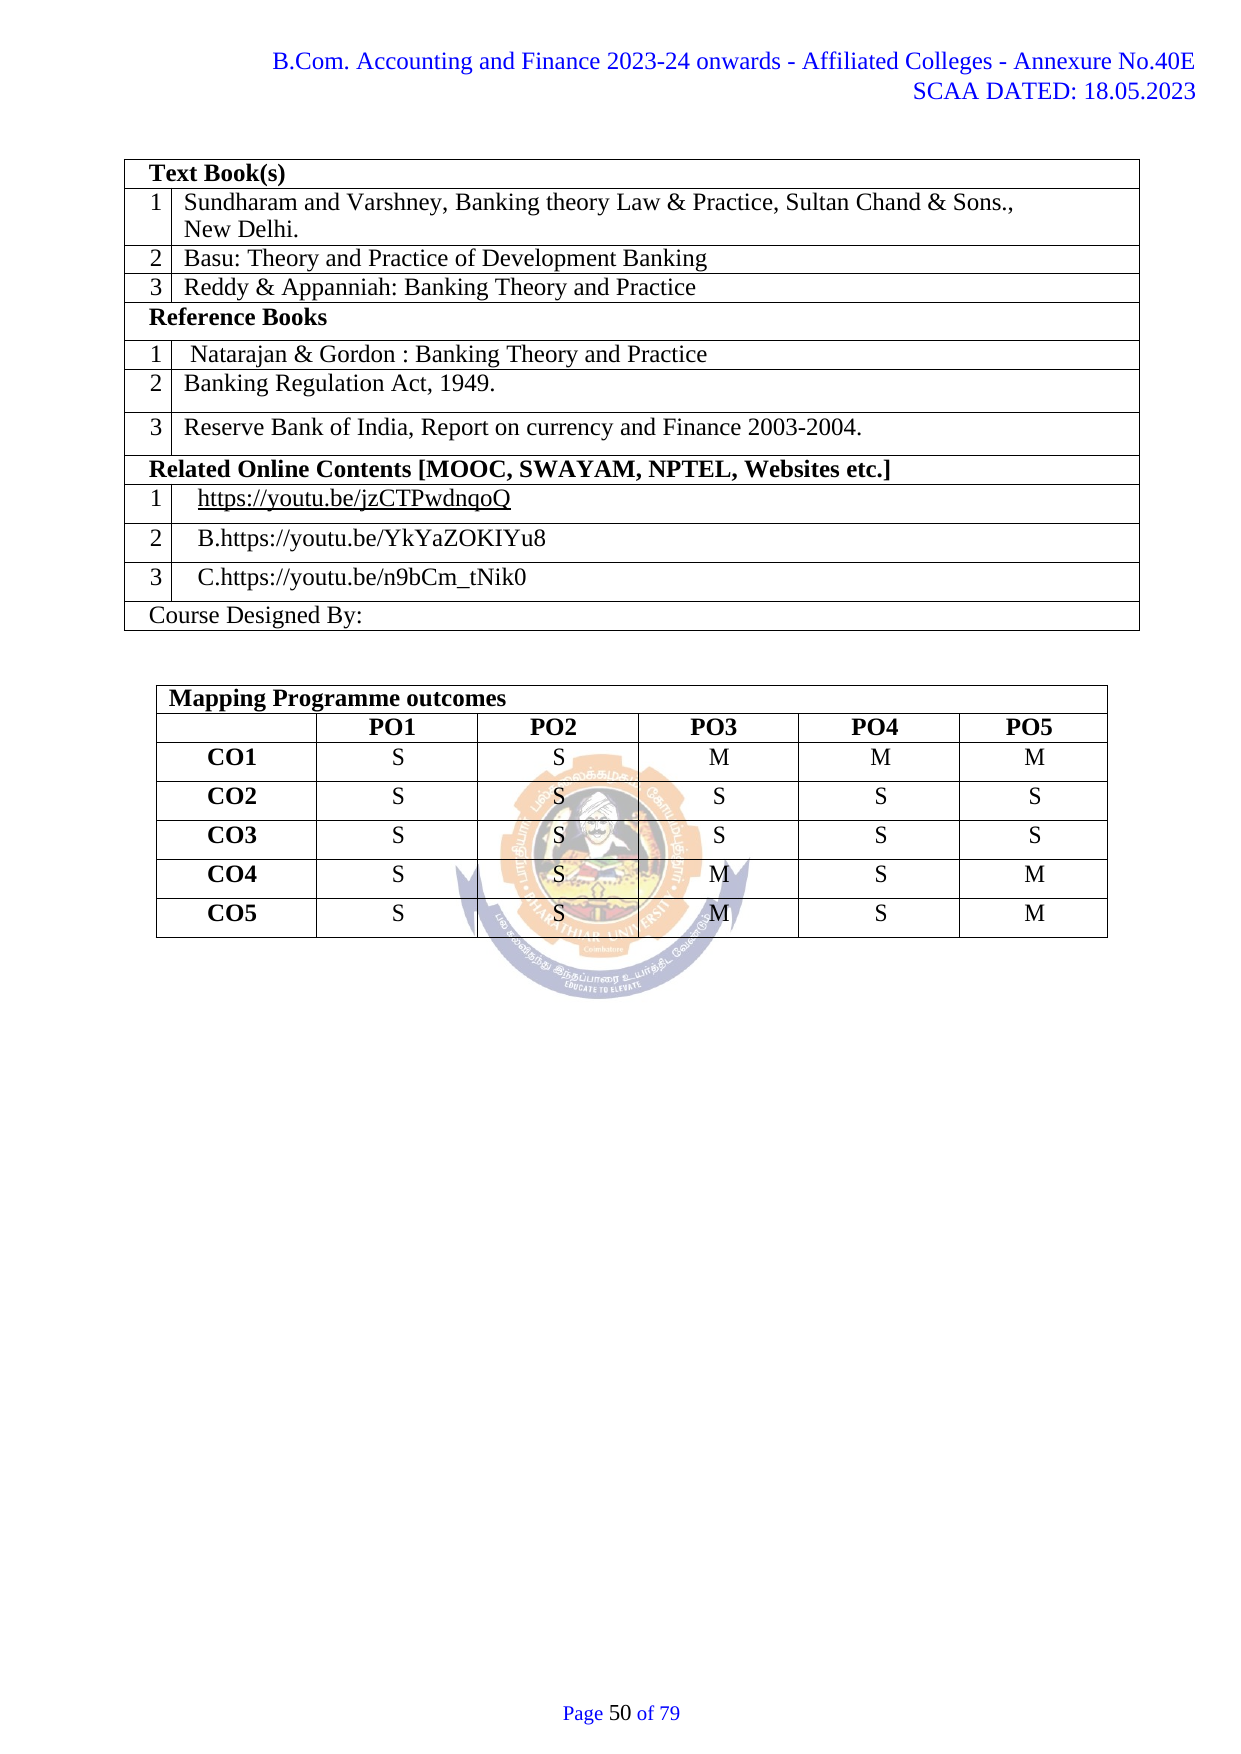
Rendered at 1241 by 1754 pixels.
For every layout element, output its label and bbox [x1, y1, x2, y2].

picture [450, 938, 754, 1003]
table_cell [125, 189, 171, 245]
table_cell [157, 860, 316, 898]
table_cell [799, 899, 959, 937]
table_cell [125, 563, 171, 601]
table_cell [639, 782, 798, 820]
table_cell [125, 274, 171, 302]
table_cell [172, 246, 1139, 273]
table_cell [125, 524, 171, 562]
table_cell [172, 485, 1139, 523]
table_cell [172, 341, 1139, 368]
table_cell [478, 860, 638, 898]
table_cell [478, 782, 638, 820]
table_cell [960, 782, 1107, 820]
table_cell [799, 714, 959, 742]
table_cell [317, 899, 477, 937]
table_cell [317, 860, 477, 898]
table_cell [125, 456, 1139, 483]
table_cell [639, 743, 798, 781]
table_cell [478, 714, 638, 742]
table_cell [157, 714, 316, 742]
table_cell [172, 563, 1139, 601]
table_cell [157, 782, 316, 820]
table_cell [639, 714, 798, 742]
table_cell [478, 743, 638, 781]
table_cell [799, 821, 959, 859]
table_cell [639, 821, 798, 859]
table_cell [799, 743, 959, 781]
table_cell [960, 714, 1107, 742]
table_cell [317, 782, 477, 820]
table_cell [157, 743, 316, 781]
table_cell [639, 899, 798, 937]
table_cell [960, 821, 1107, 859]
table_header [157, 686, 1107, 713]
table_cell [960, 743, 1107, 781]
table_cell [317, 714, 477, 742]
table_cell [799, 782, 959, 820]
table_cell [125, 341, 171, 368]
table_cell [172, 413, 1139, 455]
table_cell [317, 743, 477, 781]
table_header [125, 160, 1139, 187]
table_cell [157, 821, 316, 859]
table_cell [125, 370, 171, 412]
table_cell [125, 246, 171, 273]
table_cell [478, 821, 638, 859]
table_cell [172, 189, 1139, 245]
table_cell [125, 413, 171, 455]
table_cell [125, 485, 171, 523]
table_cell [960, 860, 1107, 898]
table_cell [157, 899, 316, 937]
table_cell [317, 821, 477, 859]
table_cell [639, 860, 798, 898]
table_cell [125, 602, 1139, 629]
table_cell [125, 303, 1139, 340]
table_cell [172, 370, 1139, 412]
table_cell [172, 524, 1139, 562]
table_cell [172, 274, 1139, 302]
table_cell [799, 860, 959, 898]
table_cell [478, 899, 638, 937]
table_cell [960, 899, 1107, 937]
